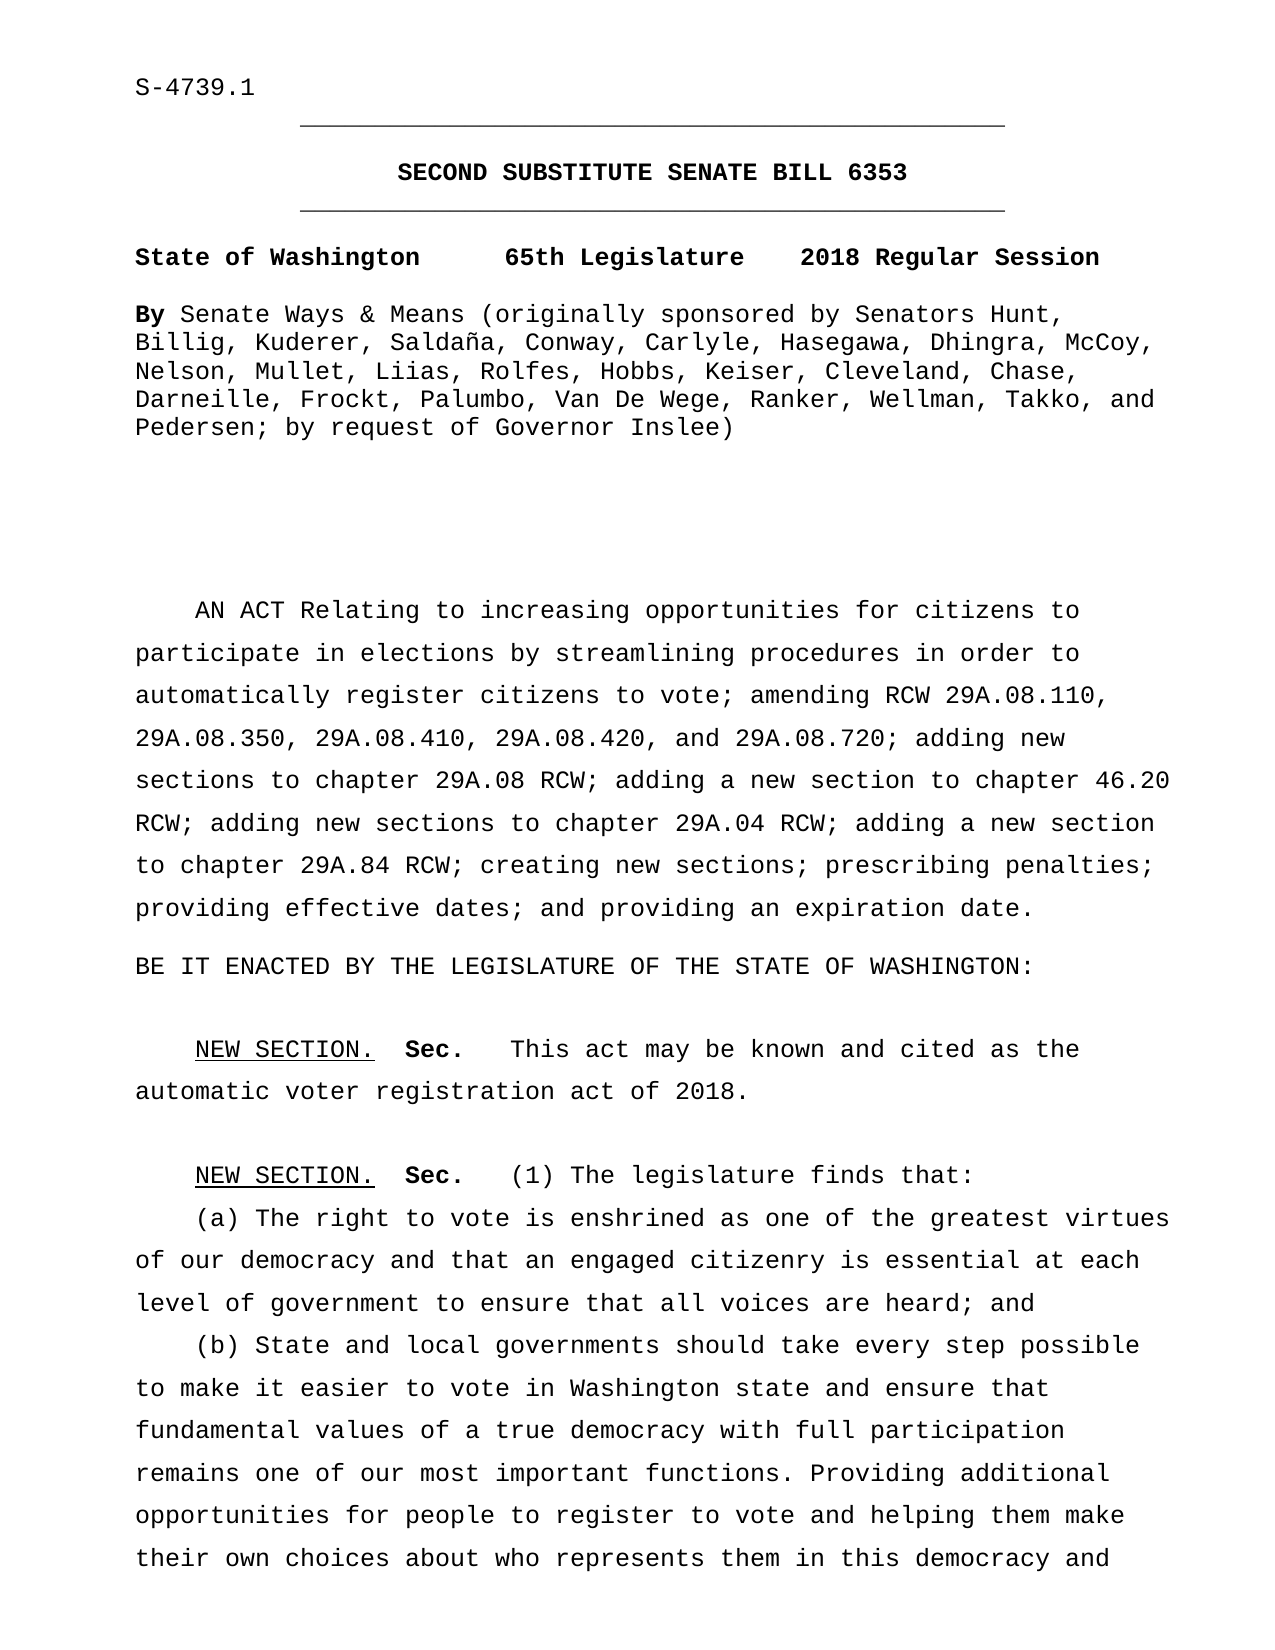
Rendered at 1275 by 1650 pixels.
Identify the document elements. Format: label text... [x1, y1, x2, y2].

text AN ACT Relating to increasing opportunities for citizens to participate in elections by streamlining procedures in order to automatically register citizens to vote; amending RCW 29A.08.110, 29A.08.350, 29A.08.410, 29A.08.420, and 29A.08.720; adding new sections to chapter 29A.08 RCW; adding a new section to chapter 46.20 RCW; adding new sections to chapter 29A.04 RCW; adding a new section to chapter 29A.84 RCW; creating new sections; prescribing penalties; providing effective dates; and providing an expiration date. [135, 585, 1170, 925]
text BE IT ENACTED BY THE LEGISLATURE OF THE STATE OF WASHINGTON: [135, 953, 1170, 982]
text NEW SECTION. Sec. This act may be known and cited as the automatic voter registration act of 2018. [135, 1023, 1170, 1108]
text _______________________________________________ [135, 188, 1170, 217]
text SECOND SUBSTITUTE SENATE BILL 6353 [135, 160, 1170, 188]
text S-4739.1 [135, 75, 1170, 103]
text NEW SECTION. Sec. (1) The legislature finds that: [135, 1150, 1170, 1192]
text By Senate Ways & Means (originally sponsored by Senators Hunt, Billig, Kuderer, Saldaña, Conway, Carlyle, Hasegawa, Dhingra, McCoy, Nelson, Mullet, Liias, Rolfes, Hobbs, Keiser, Cleveland, Chase, Darneille, Frockt, Palumbo, Van De Wege, Ranker, Wellman, Takko, and Pedersen; by request of Governor Inslee) [135, 302, 1170, 443]
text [135, 1320, 1170, 1575]
text _______________________________________________ [135, 103, 1170, 132]
text (a) The right to vote is enshrined as one of the greatest virtues of our democracy and that an engaged citizenry is essential at each level of government to ensure that all voices are heard; and [135, 1192, 1170, 1320]
text State of Washington 65th Legislature 2018 Regular Session [135, 245, 1170, 273]
